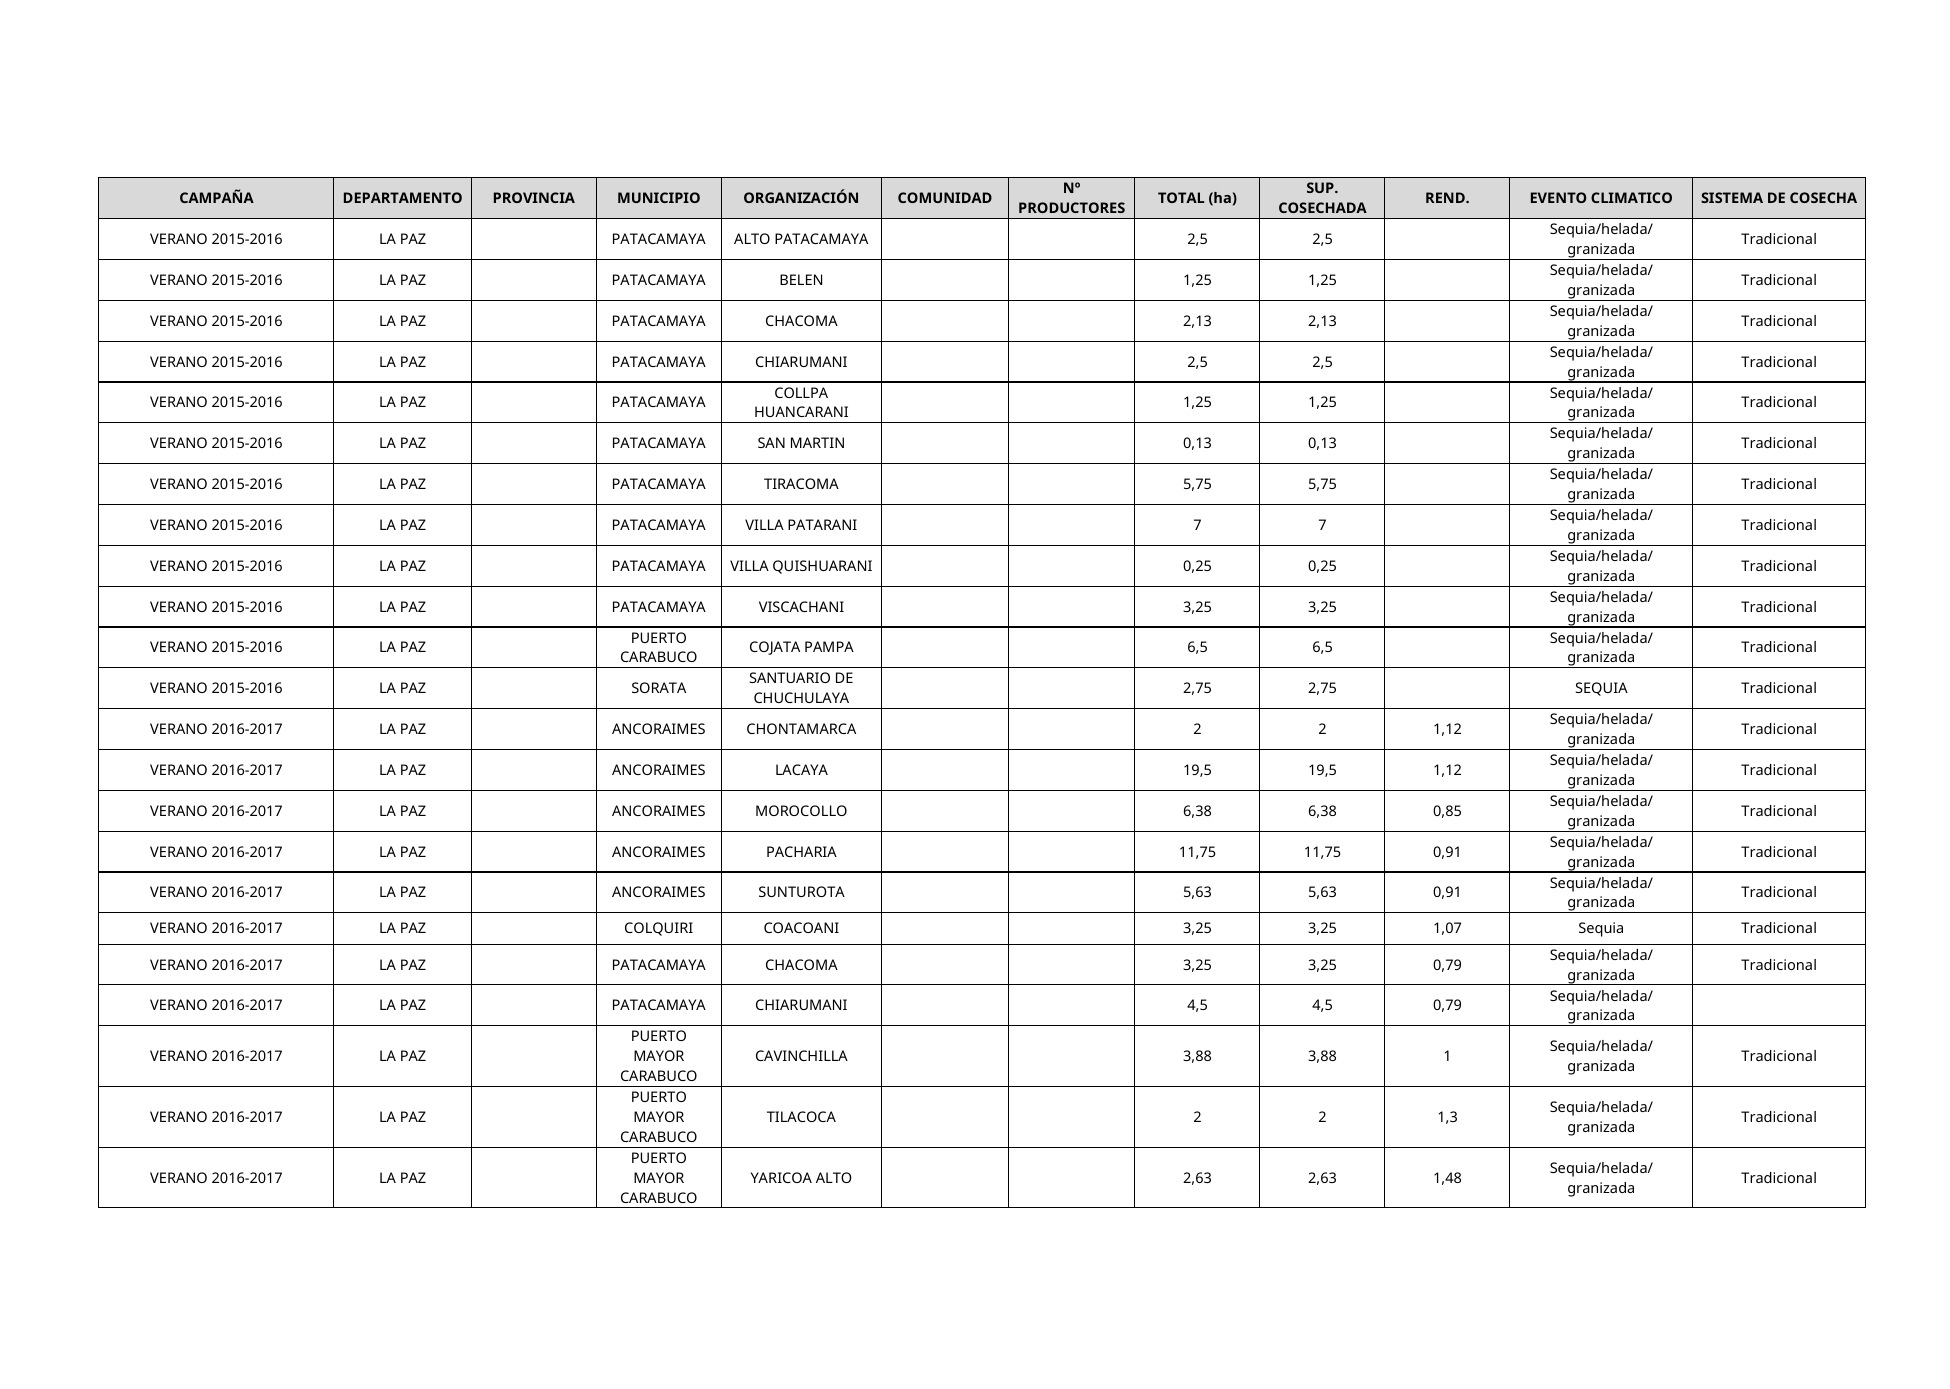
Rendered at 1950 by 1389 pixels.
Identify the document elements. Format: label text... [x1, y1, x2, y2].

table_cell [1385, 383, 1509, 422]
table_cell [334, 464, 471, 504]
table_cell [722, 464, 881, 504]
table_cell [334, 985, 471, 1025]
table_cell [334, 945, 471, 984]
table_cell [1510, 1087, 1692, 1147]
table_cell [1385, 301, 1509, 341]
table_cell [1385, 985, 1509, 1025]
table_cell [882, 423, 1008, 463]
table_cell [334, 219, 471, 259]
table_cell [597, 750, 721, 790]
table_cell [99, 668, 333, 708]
table_header PROVINCIA [472, 178, 596, 218]
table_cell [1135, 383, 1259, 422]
table_header ORGANIZACIÓN [722, 178, 881, 218]
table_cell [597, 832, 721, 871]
table_header SUP. COSECHADA [1260, 178, 1384, 218]
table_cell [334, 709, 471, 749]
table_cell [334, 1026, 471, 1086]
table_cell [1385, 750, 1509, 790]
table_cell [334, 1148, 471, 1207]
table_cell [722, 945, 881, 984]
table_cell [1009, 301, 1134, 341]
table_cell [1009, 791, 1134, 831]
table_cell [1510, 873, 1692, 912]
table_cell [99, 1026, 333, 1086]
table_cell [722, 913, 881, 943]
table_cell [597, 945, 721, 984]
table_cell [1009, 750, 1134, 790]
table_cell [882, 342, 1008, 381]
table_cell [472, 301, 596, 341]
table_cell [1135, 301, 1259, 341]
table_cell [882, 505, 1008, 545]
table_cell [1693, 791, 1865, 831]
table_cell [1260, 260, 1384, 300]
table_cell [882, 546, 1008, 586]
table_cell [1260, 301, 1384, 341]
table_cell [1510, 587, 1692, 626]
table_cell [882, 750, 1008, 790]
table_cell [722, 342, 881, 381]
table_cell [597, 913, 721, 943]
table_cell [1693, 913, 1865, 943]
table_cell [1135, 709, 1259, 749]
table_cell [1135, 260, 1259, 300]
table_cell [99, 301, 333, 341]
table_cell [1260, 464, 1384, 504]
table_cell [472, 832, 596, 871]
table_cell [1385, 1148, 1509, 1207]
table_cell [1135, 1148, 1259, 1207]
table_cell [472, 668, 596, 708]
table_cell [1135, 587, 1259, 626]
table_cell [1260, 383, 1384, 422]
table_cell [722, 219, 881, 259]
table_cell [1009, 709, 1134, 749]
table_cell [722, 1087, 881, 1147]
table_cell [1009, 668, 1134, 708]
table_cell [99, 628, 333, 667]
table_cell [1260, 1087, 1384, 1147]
table_header Nº PRODUCTORES [1009, 178, 1134, 218]
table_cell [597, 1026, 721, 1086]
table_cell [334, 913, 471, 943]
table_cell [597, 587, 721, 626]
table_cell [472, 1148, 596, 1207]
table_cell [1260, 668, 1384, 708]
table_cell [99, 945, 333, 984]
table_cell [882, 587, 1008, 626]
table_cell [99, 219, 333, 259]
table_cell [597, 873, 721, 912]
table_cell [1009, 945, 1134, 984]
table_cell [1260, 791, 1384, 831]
table_header DEPARTAMENTO [334, 178, 471, 218]
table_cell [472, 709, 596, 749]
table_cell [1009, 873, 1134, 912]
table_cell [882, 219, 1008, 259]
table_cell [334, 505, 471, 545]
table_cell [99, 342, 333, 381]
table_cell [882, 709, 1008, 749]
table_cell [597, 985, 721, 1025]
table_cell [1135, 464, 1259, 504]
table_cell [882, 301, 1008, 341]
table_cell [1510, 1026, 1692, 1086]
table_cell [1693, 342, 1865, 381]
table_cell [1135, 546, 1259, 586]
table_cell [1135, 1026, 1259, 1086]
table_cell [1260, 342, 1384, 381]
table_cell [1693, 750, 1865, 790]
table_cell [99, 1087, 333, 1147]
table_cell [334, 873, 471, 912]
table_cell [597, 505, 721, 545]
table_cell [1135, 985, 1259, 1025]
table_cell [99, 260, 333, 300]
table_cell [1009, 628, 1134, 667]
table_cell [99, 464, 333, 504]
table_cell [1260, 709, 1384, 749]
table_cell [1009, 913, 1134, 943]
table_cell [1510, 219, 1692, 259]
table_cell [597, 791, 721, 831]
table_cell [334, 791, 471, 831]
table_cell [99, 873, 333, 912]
table_header CAMPAÑA [99, 178, 333, 218]
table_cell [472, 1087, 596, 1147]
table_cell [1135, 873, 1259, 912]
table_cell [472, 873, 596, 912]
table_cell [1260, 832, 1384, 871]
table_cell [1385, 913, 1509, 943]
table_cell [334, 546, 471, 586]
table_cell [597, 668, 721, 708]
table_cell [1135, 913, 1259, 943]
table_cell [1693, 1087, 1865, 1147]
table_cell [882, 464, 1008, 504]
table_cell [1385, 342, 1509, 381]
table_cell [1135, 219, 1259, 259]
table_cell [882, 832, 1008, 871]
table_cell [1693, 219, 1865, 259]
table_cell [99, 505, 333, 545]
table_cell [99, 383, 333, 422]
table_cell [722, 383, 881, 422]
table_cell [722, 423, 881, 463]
table_header REND. [1385, 178, 1509, 218]
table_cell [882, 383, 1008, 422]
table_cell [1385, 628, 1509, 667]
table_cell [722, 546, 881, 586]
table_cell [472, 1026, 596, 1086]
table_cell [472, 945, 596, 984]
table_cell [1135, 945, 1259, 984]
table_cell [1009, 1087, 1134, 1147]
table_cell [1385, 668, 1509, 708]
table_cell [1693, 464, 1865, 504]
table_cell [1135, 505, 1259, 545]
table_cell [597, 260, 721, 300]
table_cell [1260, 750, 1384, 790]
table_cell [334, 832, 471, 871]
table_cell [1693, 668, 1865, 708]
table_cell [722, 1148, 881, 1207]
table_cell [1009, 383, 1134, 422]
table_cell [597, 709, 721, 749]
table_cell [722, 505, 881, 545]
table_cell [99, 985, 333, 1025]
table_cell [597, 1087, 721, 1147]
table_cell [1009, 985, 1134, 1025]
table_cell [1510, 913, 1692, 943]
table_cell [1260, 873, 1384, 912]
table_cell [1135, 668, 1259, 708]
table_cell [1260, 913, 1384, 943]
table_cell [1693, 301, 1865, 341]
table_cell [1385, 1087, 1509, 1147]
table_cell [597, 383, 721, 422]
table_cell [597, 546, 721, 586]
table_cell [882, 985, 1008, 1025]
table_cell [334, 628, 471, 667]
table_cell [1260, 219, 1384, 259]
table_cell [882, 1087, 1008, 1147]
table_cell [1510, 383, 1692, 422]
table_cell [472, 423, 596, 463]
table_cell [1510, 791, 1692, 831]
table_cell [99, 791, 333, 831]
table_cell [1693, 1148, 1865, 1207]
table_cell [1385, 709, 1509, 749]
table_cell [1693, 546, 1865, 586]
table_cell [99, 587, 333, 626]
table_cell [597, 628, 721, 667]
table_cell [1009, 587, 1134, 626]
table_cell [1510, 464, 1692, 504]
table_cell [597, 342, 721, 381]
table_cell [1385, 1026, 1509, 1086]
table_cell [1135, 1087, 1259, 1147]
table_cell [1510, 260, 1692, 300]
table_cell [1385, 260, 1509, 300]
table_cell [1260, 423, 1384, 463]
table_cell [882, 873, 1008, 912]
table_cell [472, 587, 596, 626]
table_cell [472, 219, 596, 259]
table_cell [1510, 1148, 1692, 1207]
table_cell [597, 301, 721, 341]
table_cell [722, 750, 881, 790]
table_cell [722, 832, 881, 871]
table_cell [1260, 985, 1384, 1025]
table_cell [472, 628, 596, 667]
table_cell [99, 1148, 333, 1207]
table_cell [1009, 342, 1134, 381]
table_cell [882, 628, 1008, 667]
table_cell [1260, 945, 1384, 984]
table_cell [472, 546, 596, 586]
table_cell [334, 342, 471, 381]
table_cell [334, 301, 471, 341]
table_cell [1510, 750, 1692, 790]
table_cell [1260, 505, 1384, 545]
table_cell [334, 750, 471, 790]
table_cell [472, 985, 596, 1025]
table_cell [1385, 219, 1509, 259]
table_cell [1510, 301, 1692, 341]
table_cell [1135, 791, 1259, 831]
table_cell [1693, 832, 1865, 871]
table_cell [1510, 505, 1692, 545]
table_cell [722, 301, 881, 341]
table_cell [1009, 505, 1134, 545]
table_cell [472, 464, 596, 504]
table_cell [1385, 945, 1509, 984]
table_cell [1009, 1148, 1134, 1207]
table_header MUNICIPIO [597, 178, 721, 218]
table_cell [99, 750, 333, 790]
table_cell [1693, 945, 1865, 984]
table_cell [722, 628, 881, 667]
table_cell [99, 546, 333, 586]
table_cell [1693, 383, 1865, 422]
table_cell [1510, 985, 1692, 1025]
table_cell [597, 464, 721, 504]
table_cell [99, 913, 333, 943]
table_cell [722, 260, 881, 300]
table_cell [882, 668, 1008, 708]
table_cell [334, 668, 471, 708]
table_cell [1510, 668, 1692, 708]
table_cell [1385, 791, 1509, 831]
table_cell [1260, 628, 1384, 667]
table_header COMUNIDAD [882, 178, 1008, 218]
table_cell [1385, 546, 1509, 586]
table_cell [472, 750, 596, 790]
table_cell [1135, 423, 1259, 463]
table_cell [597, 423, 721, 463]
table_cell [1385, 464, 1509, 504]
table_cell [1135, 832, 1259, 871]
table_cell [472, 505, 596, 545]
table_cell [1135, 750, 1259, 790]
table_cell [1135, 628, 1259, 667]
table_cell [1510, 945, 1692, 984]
table_header TOTAL (ha) [1135, 178, 1259, 218]
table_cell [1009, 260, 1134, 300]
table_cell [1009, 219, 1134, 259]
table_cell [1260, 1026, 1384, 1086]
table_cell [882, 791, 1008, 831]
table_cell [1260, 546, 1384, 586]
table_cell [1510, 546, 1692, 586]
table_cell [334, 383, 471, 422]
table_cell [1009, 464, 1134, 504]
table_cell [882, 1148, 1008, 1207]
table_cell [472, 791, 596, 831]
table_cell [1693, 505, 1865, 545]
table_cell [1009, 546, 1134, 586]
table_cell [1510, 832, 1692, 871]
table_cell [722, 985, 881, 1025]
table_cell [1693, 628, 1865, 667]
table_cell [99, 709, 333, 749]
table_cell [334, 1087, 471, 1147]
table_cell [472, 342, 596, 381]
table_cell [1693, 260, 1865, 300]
table_header EVENTO CLIMATICO [1510, 178, 1692, 218]
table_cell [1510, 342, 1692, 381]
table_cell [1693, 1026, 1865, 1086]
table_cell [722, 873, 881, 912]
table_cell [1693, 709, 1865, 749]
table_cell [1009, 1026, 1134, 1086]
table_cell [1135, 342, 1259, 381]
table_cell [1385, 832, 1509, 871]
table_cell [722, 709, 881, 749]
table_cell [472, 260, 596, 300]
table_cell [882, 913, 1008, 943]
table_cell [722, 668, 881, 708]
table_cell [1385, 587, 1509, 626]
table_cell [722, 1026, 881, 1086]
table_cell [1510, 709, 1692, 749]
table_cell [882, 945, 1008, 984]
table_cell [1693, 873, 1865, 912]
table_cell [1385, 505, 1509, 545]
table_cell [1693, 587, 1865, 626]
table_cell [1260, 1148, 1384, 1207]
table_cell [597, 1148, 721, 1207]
table_header SISTEMA DE COSECHA [1693, 178, 1865, 218]
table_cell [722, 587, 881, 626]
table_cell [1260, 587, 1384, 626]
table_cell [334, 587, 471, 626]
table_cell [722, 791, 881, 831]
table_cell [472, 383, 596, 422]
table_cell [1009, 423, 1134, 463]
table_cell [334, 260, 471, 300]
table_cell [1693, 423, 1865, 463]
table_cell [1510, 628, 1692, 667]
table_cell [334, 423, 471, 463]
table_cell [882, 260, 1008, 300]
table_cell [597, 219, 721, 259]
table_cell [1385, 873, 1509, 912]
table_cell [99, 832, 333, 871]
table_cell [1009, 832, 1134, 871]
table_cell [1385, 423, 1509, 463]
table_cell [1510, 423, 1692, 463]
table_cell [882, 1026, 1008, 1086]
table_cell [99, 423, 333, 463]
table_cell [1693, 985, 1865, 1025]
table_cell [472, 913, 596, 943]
